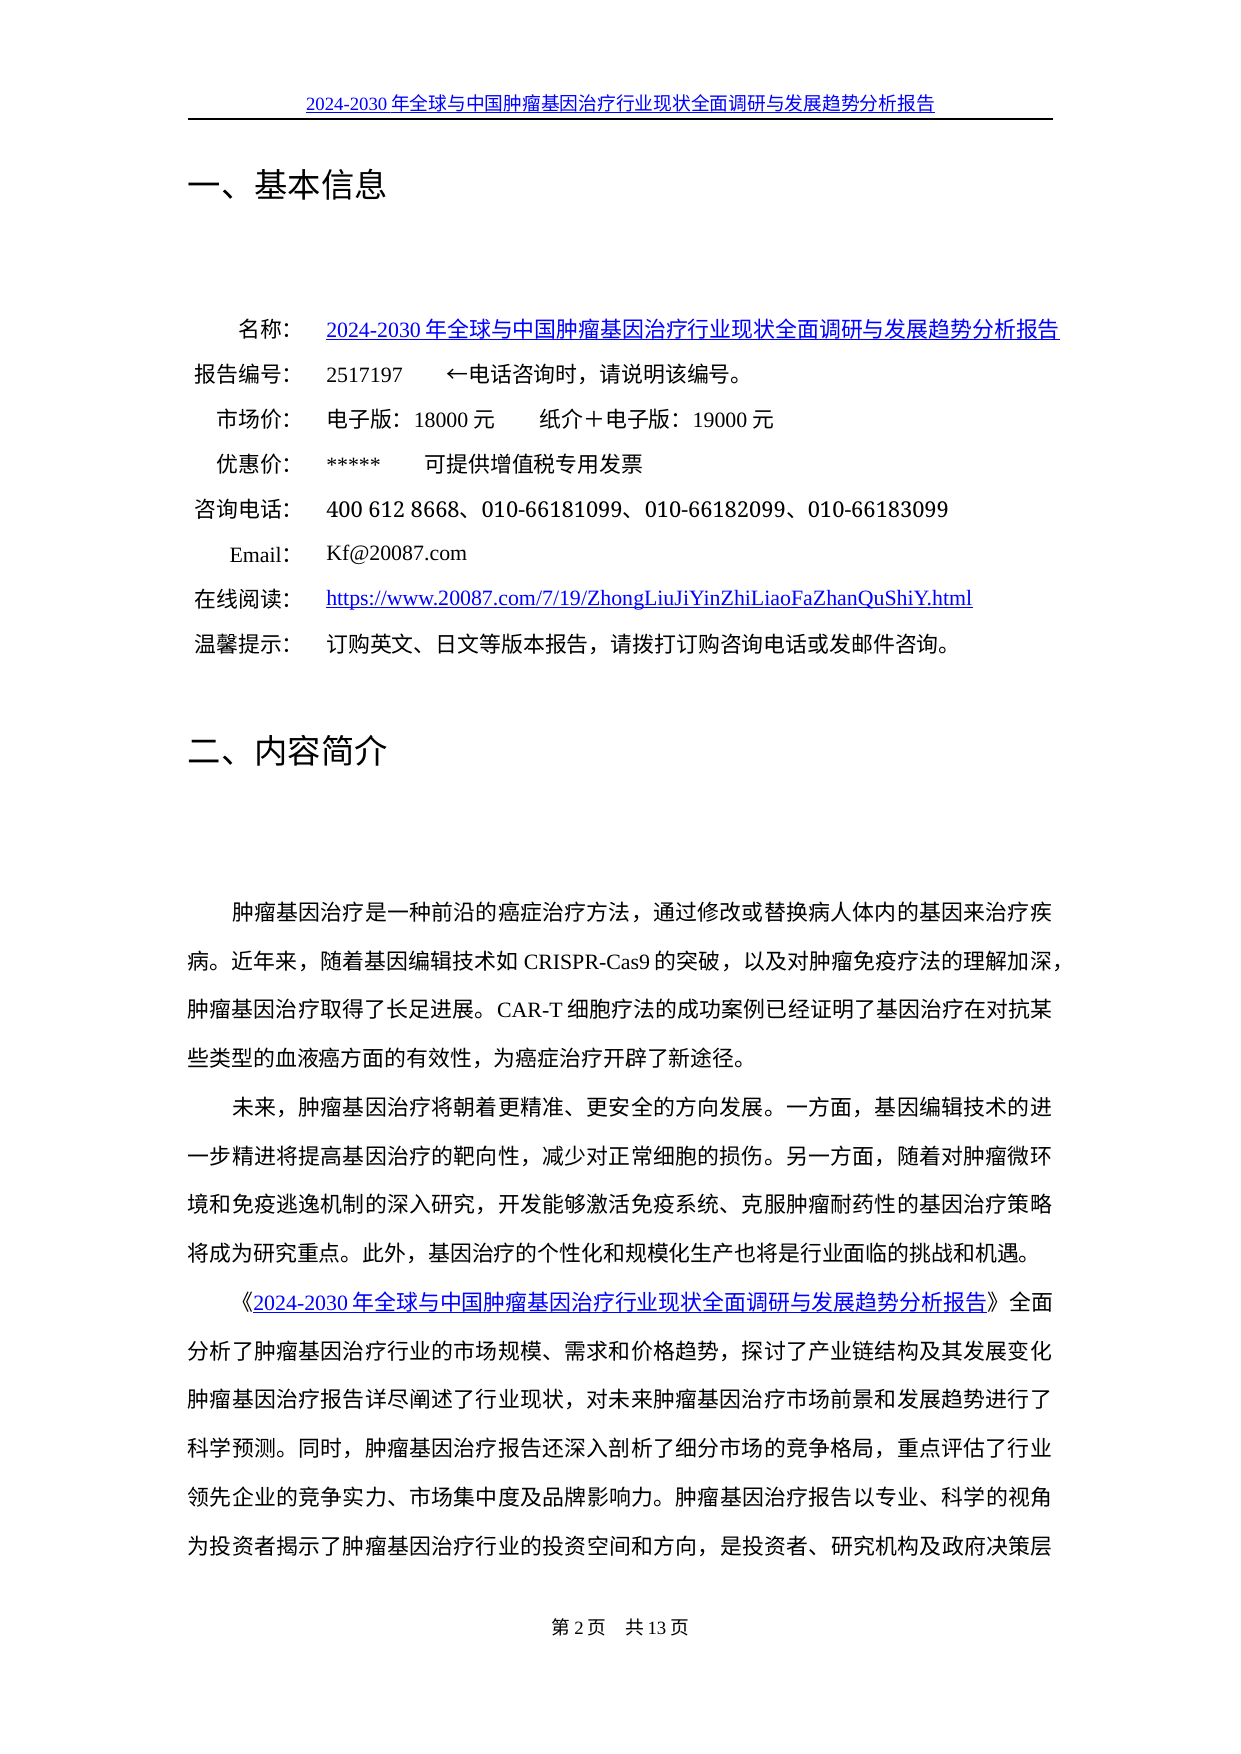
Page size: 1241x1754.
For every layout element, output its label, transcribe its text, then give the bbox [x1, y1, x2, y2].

table_header 名称： [167, 312, 315, 357]
table_cell 订购英文、日文等版本报告，请拨打订购咨询电话或发邮件咨询。 [315, 627, 1073, 672]
table_cell 咨询电话： [167, 492, 315, 537]
title 一、基本信息 [187, 150, 1053, 215]
table_cell 电子版：18000 元 纸介＋电子版：19000 元 [315, 402, 1073, 447]
table_cell 在线阅读： [167, 582, 315, 627]
table_cell 市场价： [167, 402, 315, 447]
table_cell [315, 582, 1073, 627]
table_cell 优惠价： [167, 447, 315, 492]
table_cell Kf@20087.com [315, 537, 1073, 582]
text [187, 894, 1053, 1561]
table_cell 2517197 ←电话咨询时，请说明该编号。 [315, 357, 1073, 402]
title 二、内容简介 [187, 717, 1053, 782]
table_cell 报告编号： [167, 357, 315, 402]
table_header 2024-2030年全球与中国肿瘤基因治疗行业现状全面调研与发展趋势分析报告 [315, 312, 1073, 357]
table_cell Email： [167, 537, 315, 582]
table_cell 400 612 8668、010-66181099、010-66182099、010-66183099 [315, 492, 1073, 537]
table_cell 温馨提示： [167, 627, 315, 672]
table_cell ***** 可提供增值税专用发票 [315, 447, 1073, 492]
